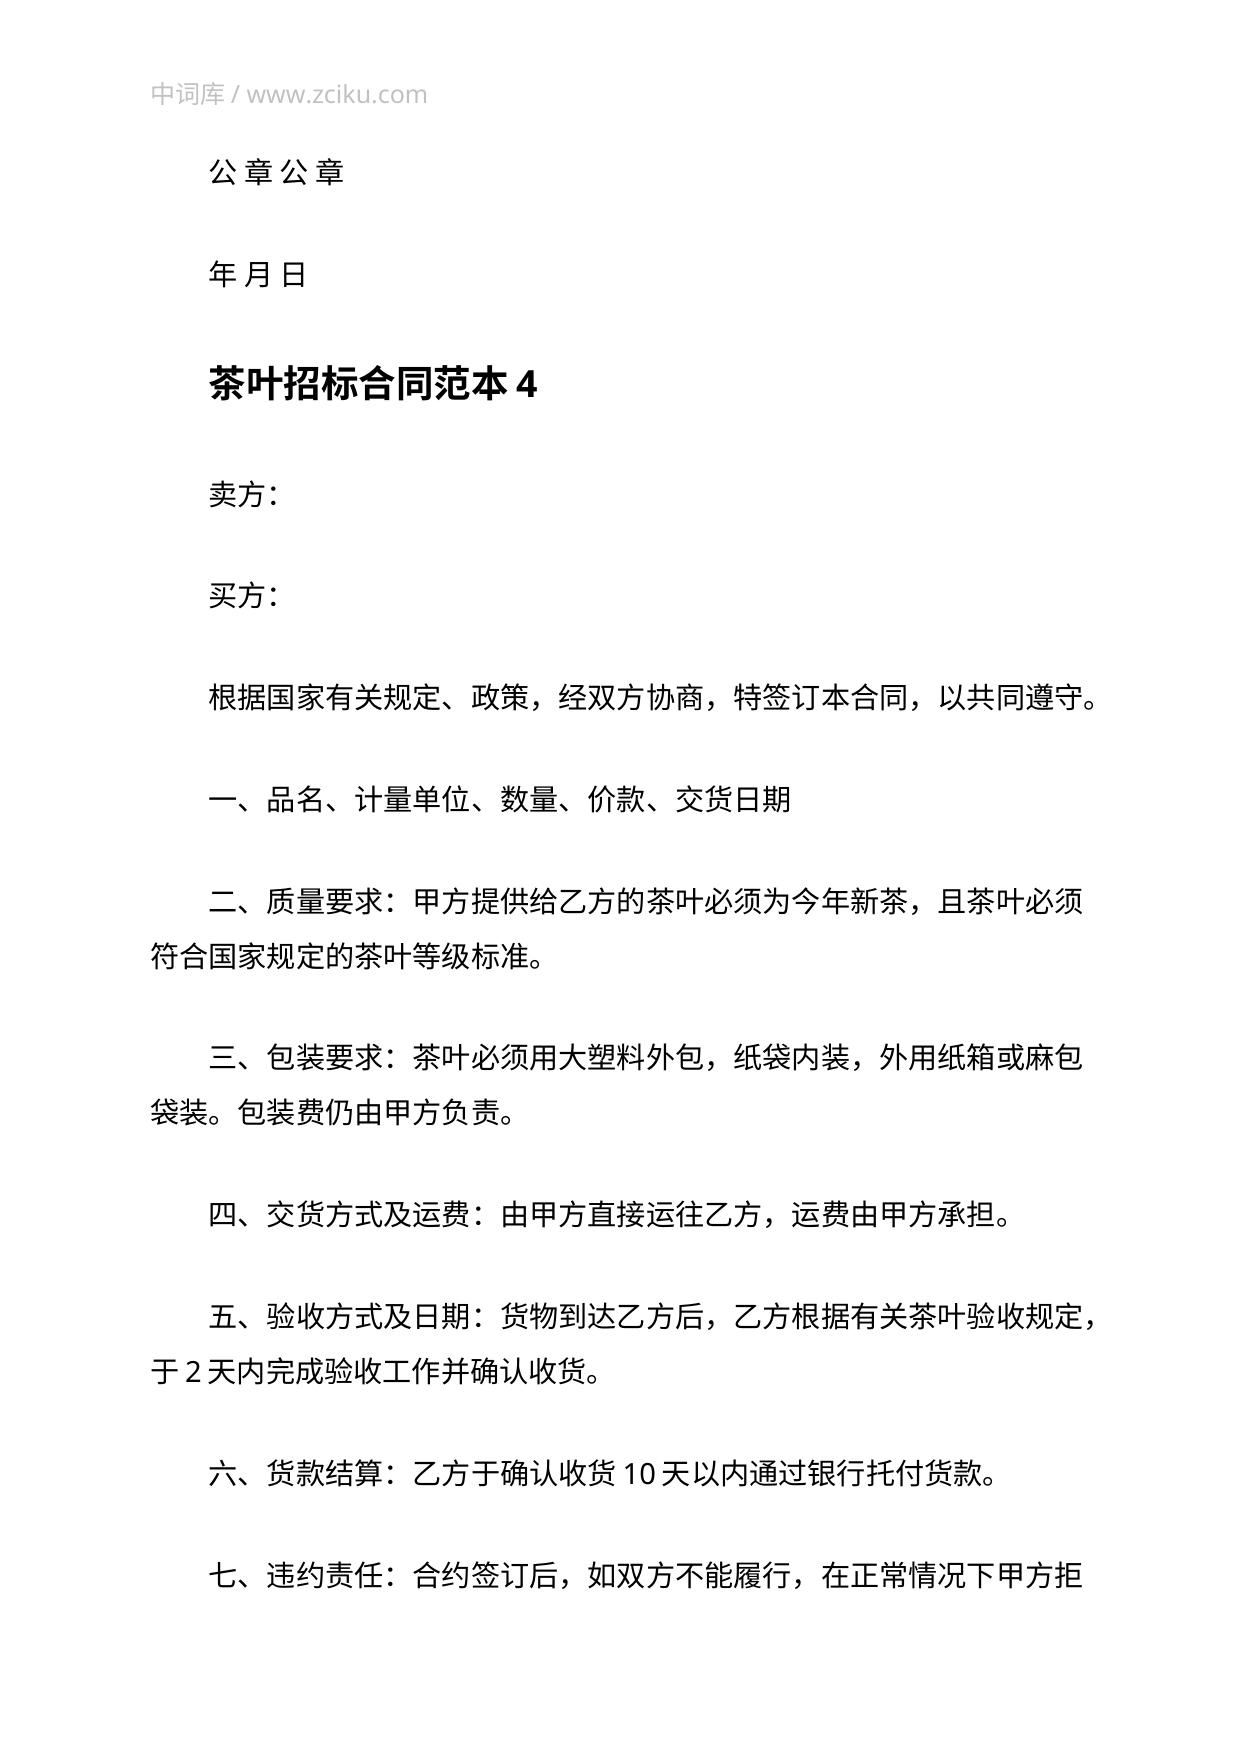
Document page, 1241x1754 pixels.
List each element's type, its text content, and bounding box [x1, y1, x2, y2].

text 根据国家有关规定、政策，经双方协商，特签订本合同，以共同遵守。 [150, 675, 1090, 717]
text 一、品名、计量单位、数量、价款、交货日期 [150, 776, 1090, 819]
text 年 月 日 [150, 252, 1090, 294]
text 二、质量要求：甲方提供给乙方的茶叶必须为今年新茶，且茶叶必须符合国家规定的茶叶等级标准。 [150, 878, 1090, 975]
text 卖方： [150, 471, 1090, 513]
text 买方： [150, 573, 1090, 615]
text 五、验收方式及日期：货物到达乙方后，乙方根据有关茶叶验收规定，于2天内完成验收工作并确认收货。 [150, 1293, 1090, 1391]
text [150, 1552, 1090, 1594]
text 六、货款结算：乙方于确认收货10天以内通过银行托付货款。 [150, 1450, 1090, 1493]
text 茶叶招标合同范本4 [150, 353, 1090, 408]
text 四、交货方式及运费：由甲方直接运往乙方，运费由甲方承担。 [150, 1192, 1090, 1234]
text 公 章 公 章 [150, 150, 1090, 192]
text 三、包装要求：茶叶必须用大塑料外包，纸袋内装，外用纸箱或麻包袋装。包装费仍由甲方负责。 [150, 1035, 1090, 1132]
